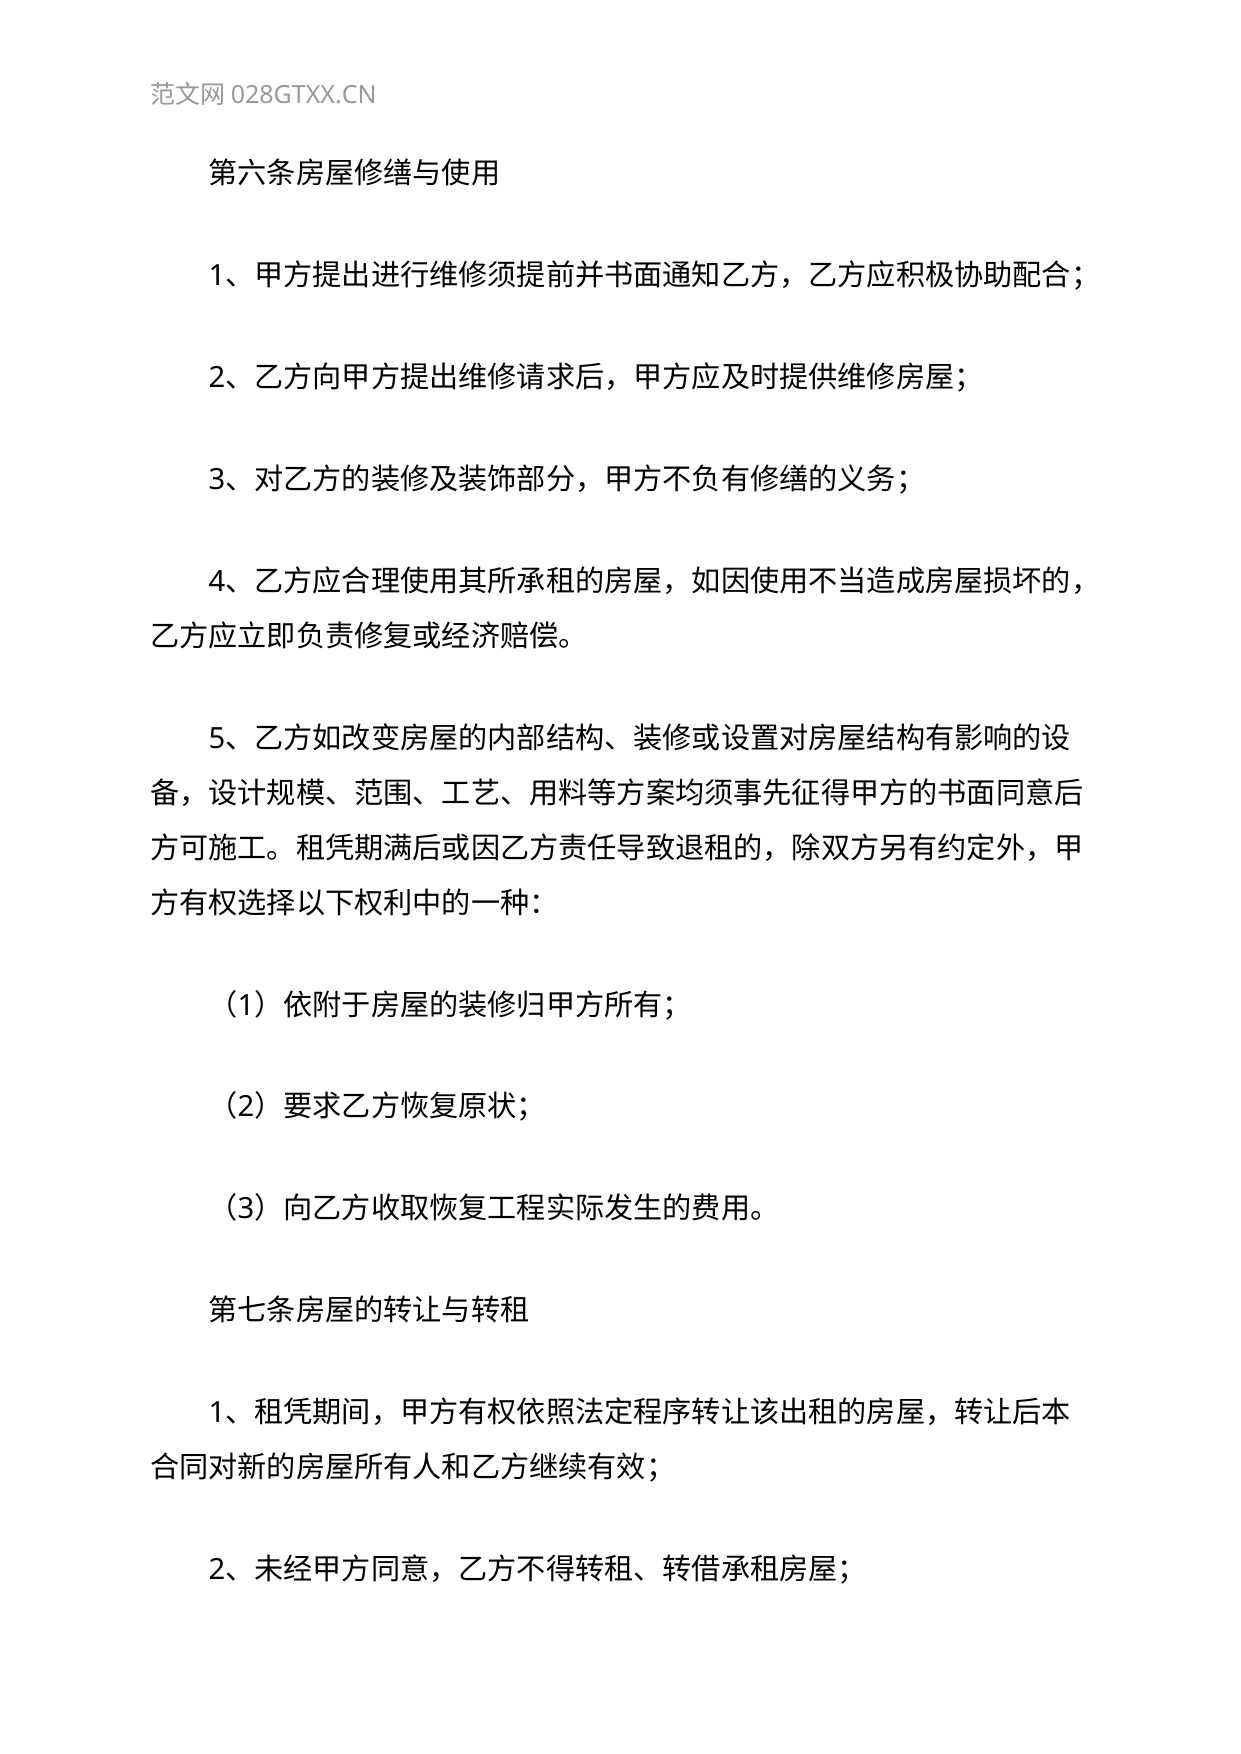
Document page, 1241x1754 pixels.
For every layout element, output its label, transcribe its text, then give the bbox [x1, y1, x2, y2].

text （1）依附于房屋的装修归甲方所有； [150, 981, 1090, 1023]
text 2、未经甲方同意，乙方不得转租、转借承租房屋； [150, 1546, 1090, 1588]
text 4、乙方应合理使用其所承租的房屋，如因使用不当造成房屋损坏的，乙方应立即负责修复或经济赔偿。 [150, 558, 1090, 655]
text （3）向乙方收取恢复工程实际发生的费用。 [150, 1185, 1090, 1227]
text 第六条房屋修缮与使用 [150, 150, 1090, 192]
text 第七条房屋的转让与转租 [150, 1287, 1090, 1329]
text （2）要求乙方恢复原状； [150, 1083, 1090, 1125]
text 2、乙方向甲方提出维修请求后，甲方应及时提供维修房屋； [150, 354, 1090, 396]
text 5、乙方如改变房屋的内部结构、装修或设置对房屋结构有影响的设备，设计规模、范围、工艺、用料等方案均须事先征得甲方的书面同意后方可施工。租凭期满后或因乙方责任导致退租的，除双方另有约定外，甲方有权选择以下权利中的一种： [150, 714, 1090, 922]
text 1、租凭期间，甲方有权依照法定程序转让该出租的房屋，转让后本合同对新的房屋所有人和乙方继续有效； [150, 1389, 1090, 1486]
text 1、甲方提出进行维修须提前并书面通知乙方，乙方应积极协助配合； [150, 252, 1090, 294]
text 3、对乙方的装修及装饰部分，甲方不负有修缮的义务； [150, 456, 1090, 498]
